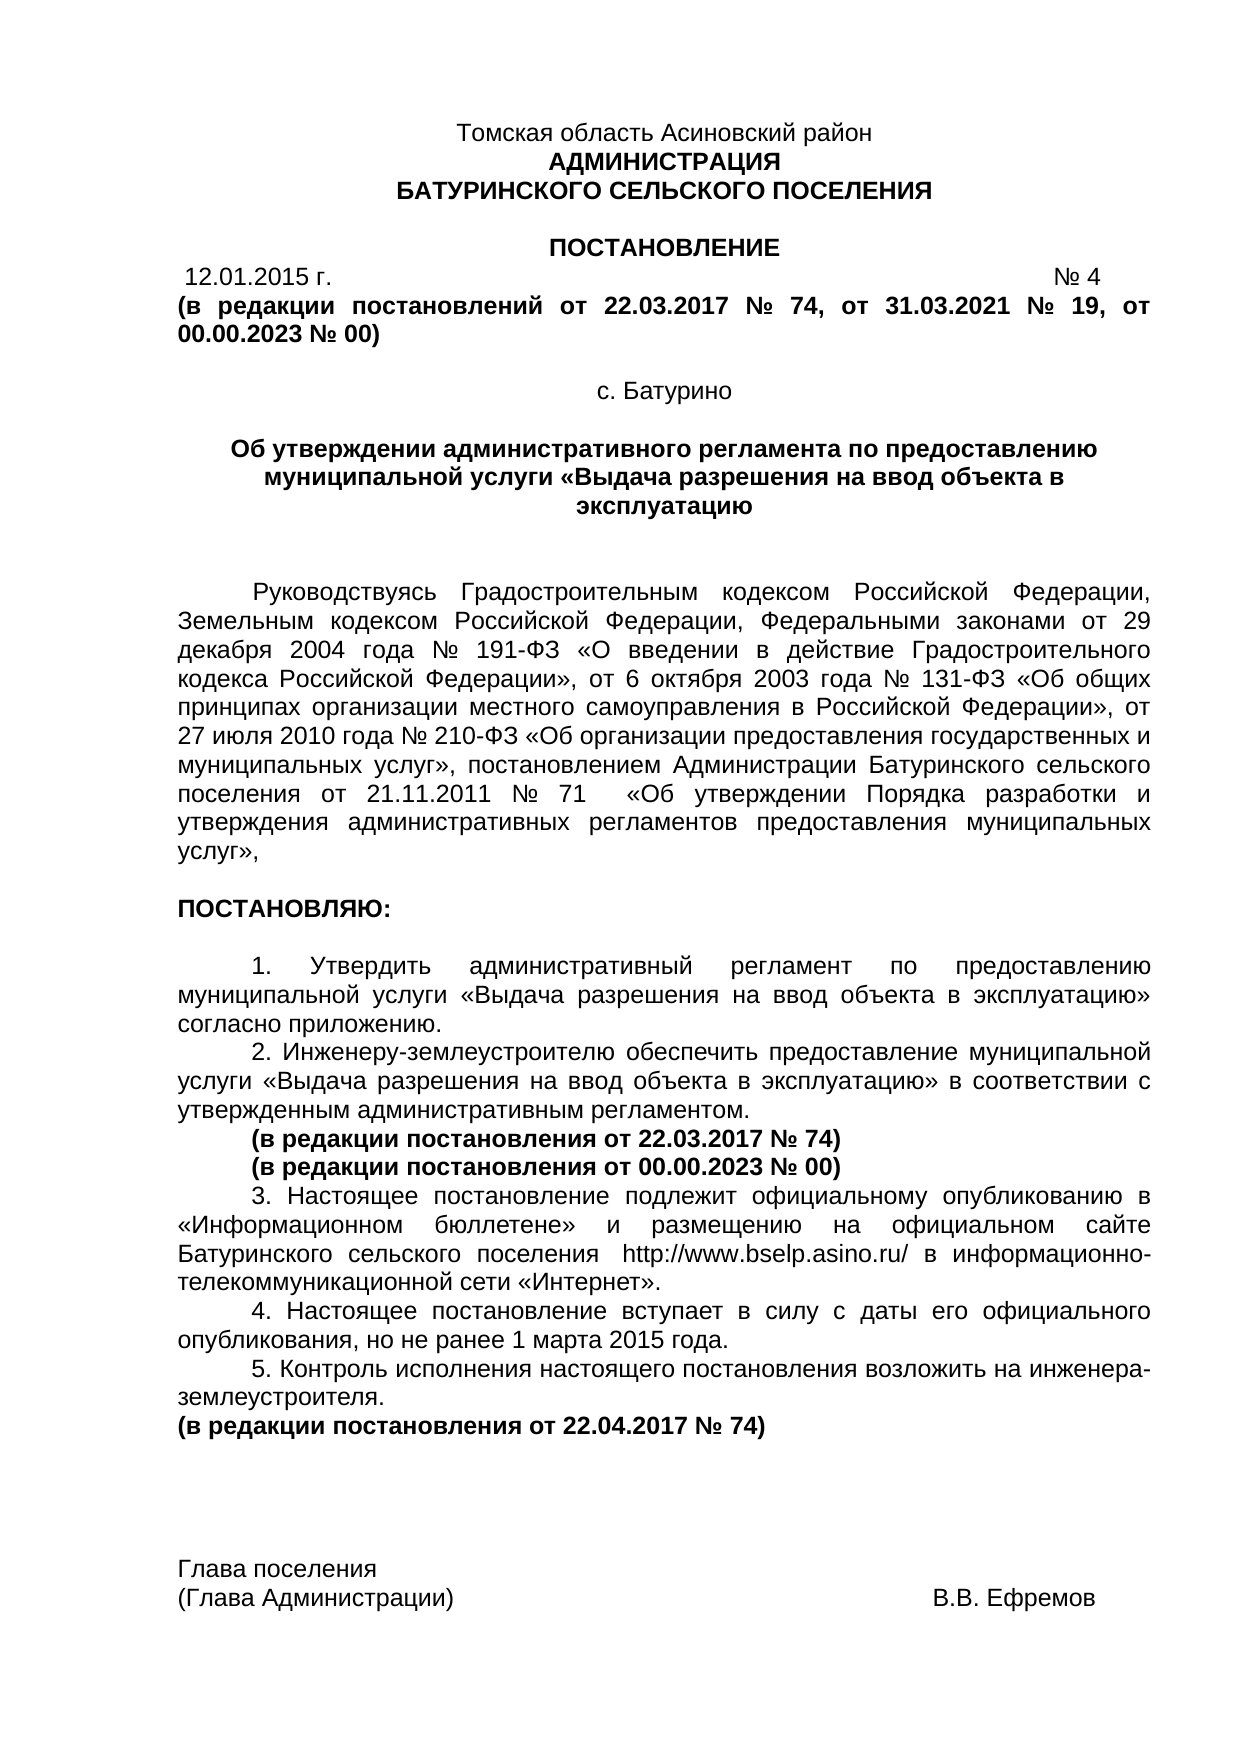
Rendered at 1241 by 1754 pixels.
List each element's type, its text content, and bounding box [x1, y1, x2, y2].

text ПОСТАНОВЛЯЮ: [177, 894, 1152, 922]
text Об утверждении административного регламента по предоставлению муниципальной услуги «Выдача разрешения на ввод объекта в эксплуатацию [177, 434, 1152, 520]
text (в редакции постановления от 22.03.2017 № 74) [177, 1124, 1152, 1152]
text (в редакции постановлений от 22.03.2017 № 74, от 31.03.2021 № 19, от 00.00.2023 № 00) [177, 291, 1152, 348]
text (в редакции постановления от 00.00.2023 № 00) [177, 1152, 1152, 1181]
text ПОСТАНОВЛЕНИЕ [177, 233, 1152, 262]
text 12.01.2015 г. № 4 [177, 262, 1152, 291]
text 4. Настоящее постановление вступает в силу с даты его официального опубликования, но не ранее 1 марта 2015 года. [177, 1296, 1152, 1354]
text 2. Инженеру-землеустроителю обеспечить предоставление муниципальной услуги «Выдача разрешения на ввод объекта в эксплуатацию» в соответствии с утвержденным административным регламентом. [177, 1037, 1152, 1124]
text с. Батурино [177, 376, 1152, 405]
text Томская область Асиновский район [177, 118, 1152, 147]
text АДМИНИСТРАЦИЯ [177, 147, 1152, 176]
text БАТУРИНСКОГО СЕЛЬСКОГО ПОСЕЛЕНИЯ [177, 176, 1152, 204]
text Глава поселения [177, 1554, 1152, 1583]
text 1. Утвердить административный регламент по предоставлению муниципальной услуги «Выдача разрешения на ввод объекта в эксплуатацию» согласно приложению. [177, 951, 1152, 1037]
text (Глава Администрации) В.В. Ефремов [177, 1583, 1152, 1612]
text 3. Настоящее постановление подлежит официальному опубликованию в «Информационном бюллетене» и размещению на официальном сайте Батуринского сельского поселения http://www.bselp.asino.ru/ в информационно-телекоммуникационной сети «Интернет». [177, 1181, 1152, 1296]
text (в редакции постановления от 22.04.2017 № 74) [177, 1411, 1152, 1440]
text Руководствуясь Градостроительным кодексом Российской Федерации, Земельным кодексом Российской Федерации, Федеральными законами от 29 декабря 2004 года № 191-ФЗ «О введении в действие Градостроительного кодекса Российской Федерации», от 6 октября 2003 года № 131-ФЗ «Об общих принципах организации местного самоуправления в Российской Федерации», от 27 июля 2010 года № 210-ФЗ «Об организации предоставления государственных и муниципальных услуг», постановлением Администрации Батуринского сельского поселения от 21.11.2011 № 71 «Об утверждении Порядка разработки и утверждения административных регламентов предоставления муниципальных услуг», [177, 577, 1152, 865]
text 5. Контроль исполнения настоящего постановления возложить на инженера-землеустроителя. [177, 1354, 1152, 1411]
